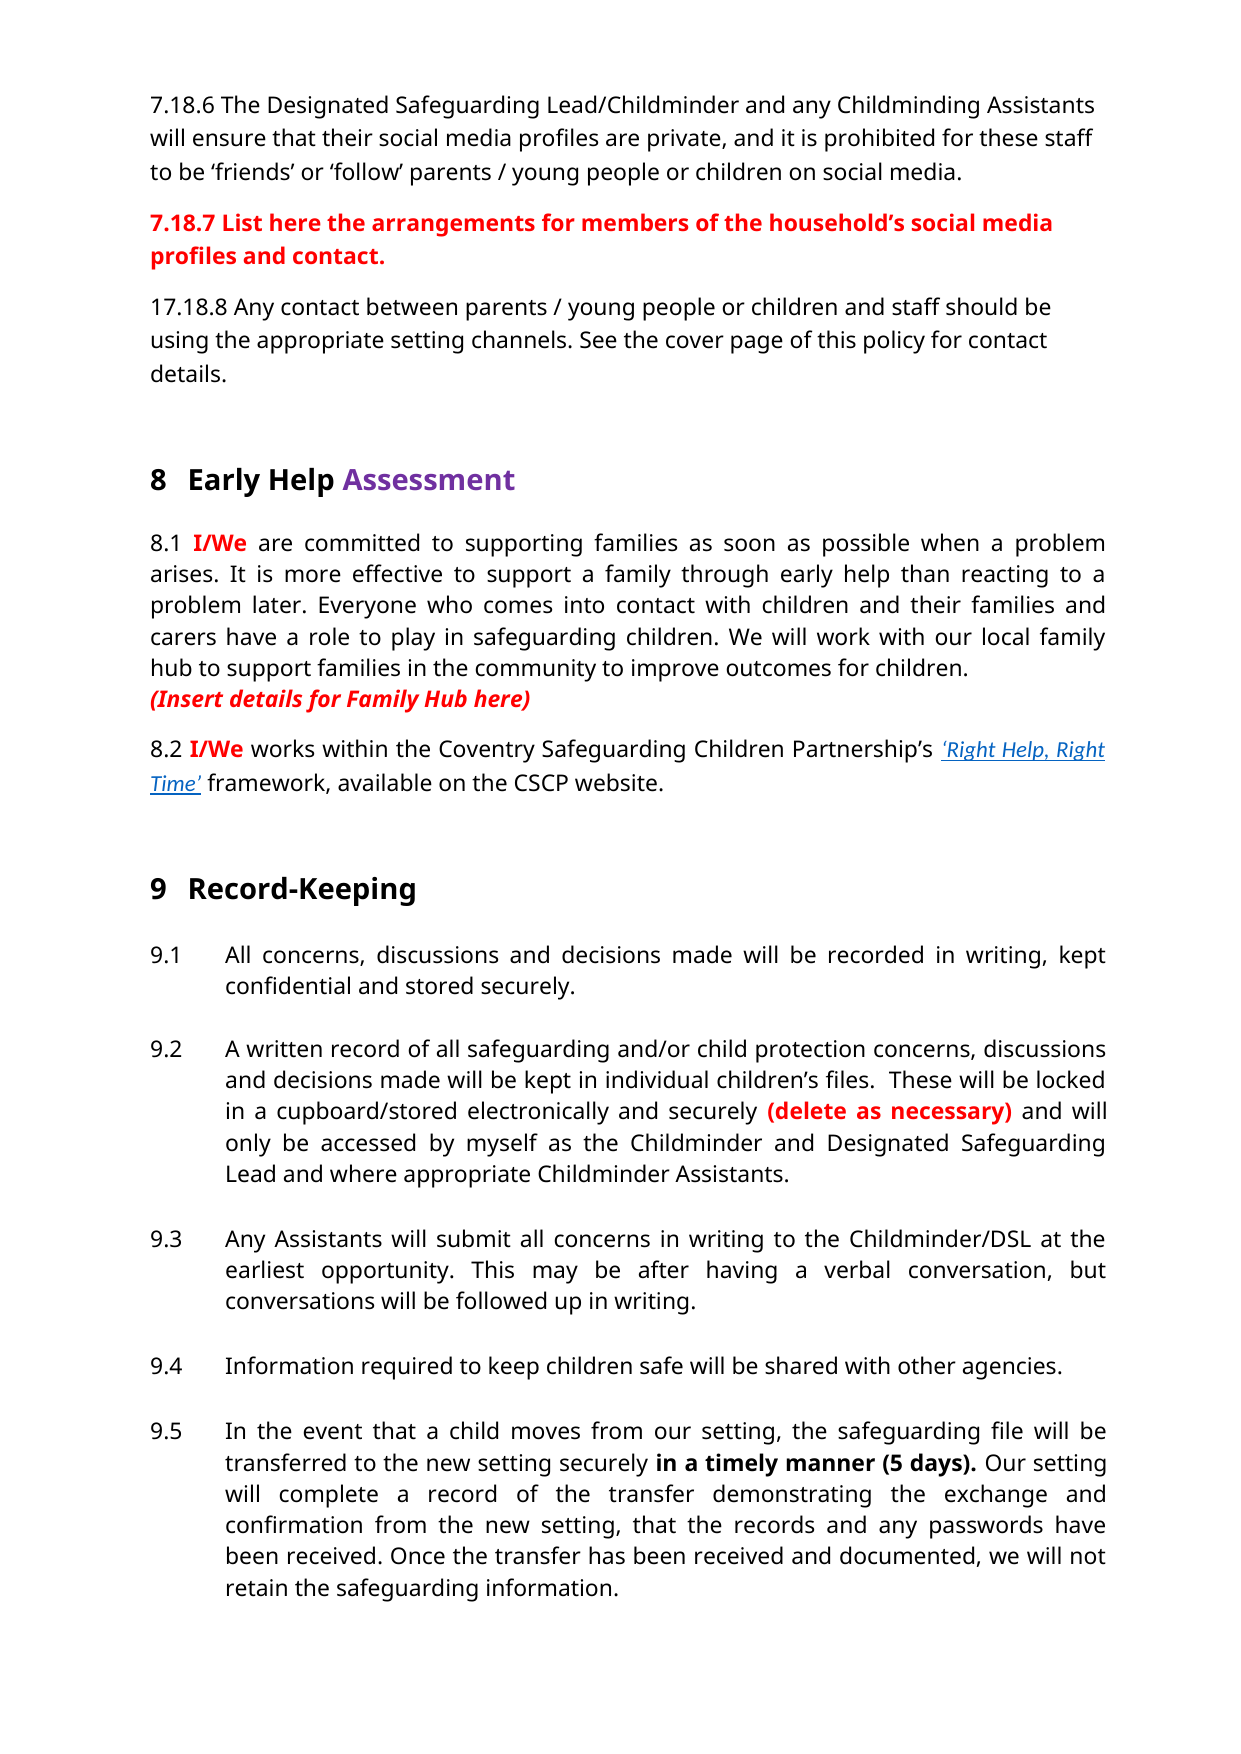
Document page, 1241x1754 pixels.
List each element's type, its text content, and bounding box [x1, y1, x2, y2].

subtitle Early Help Assessment [150, 459, 1107, 499]
list Information required to keep children safe will be shared with other agencies. [150, 1350, 1107, 1381]
list In the event that a child moves from our setting, the safeguarding file will be transferred to the new setting securely in a timely manner (5 days). Our setting will complete a record of the transfer demonstrating the exchange and confirmation from the new setting, that the records and any passwords have been received. Once the transfer has been received and documented, we will not retain the safeguarding information. [150, 1415, 1107, 1603]
list Any Assistants will submit all concerns in writing to the Childminder/DSL at the earliest opportunity. This may be after having a verbal conversation, but conversations will be followed up in writing. [150, 1223, 1107, 1316]
subtitle Record-Keeping [150, 868, 1107, 908]
text 17.18.8 Any contact between parents / young people or children and staff should be using the appropriate setting channels. See the cover page of this policy for contact details. [150, 291, 1107, 389]
text 8.2 I/We works within the Coventry Safeguarding Children Partnership’s ‘Right Help, Right Time’ framework, available on the CSCP website. [150, 733, 1107, 798]
text 7.18.6 The Designated Safeguarding Lead/Childminder and any Childminding Assistants will ensure that their social media profiles are private, and it is prohibited for these staff to be ‘friends’ or ‘follow’ parents / young people or children on social media. [150, 89, 1107, 187]
text 8.1 I/We are committed to supporting families as soon as possible when a problem arises. It is more effective to support a family through early help than reacting to a problem later. Everyone who comes into contact with children and their families and carers have a role to play in safeguarding children. We will work with our local family hub to support families in the community to improve outcomes for children. [150, 527, 1107, 683]
list A written record of all safeguarding and/or child protection concerns, discussions and decisions made will be kept in individual children’s files. These will be locked in a cupboard/stored electronically and securely (delete as necessary) and will only be accessed by myself as the Childminder and Designated Safeguarding Lead and where appropriate Childminder Assistants. [150, 1033, 1107, 1189]
list All concerns, discussions and decisions made will be recorded in writing, kept confidential and stored securely. [150, 939, 1107, 1001]
text 7.18.7 List here the arrangements for members of the household’s social media profiles and contact. [150, 207, 1107, 272]
text (Insert details for Family Hub here) [150, 683, 1107, 714]
